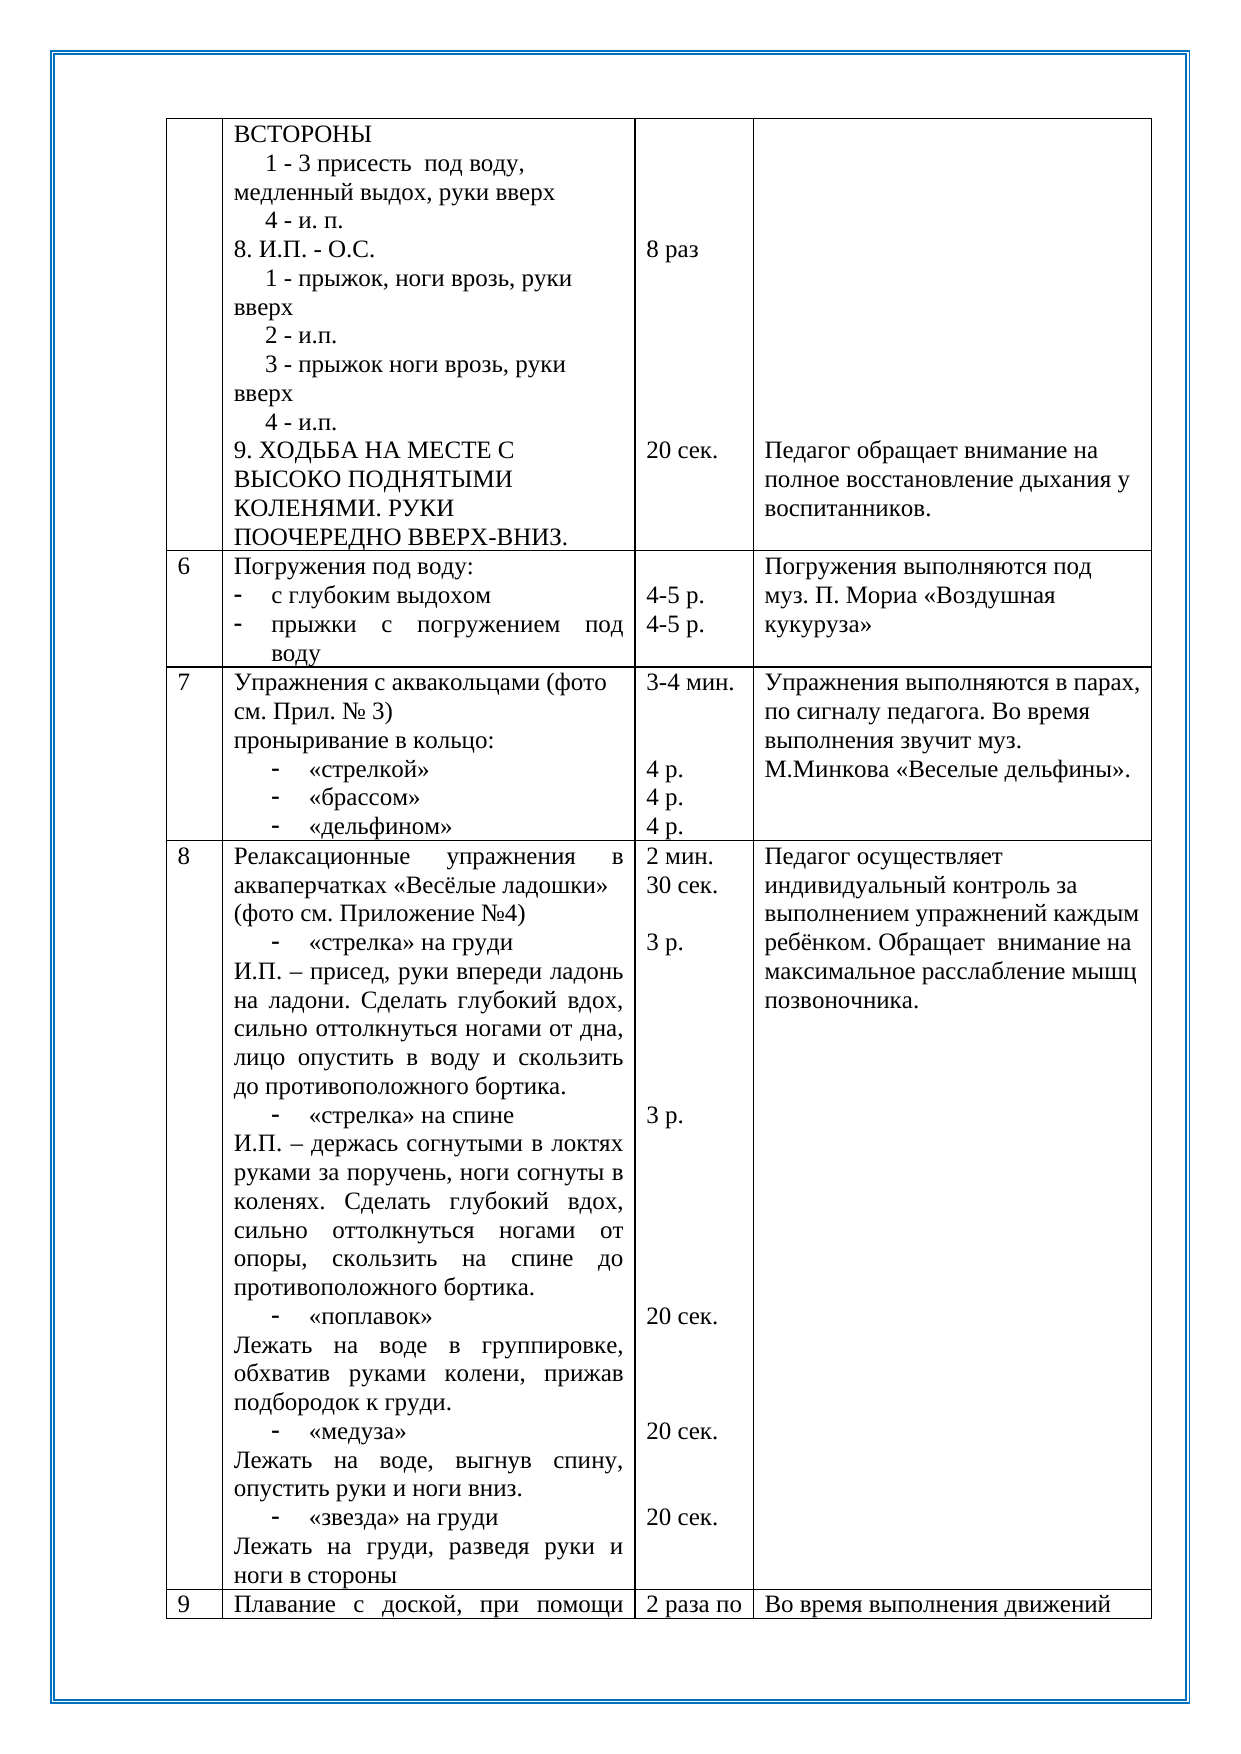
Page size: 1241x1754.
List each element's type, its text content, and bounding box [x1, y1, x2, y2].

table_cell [223, 119, 634, 550]
table_cell Упражнения с аквакольцами (фото см. Прил. № 3) проныривание в кольцо: «стрелкой» «брассом» «дельфином» [223, 668, 634, 840]
table_cell Погружения выполняются под муз. П. Мориа «Воздушная кукуруза» [754, 551, 1151, 666]
table_cell 6 [167, 551, 222, 666]
table_cell 4-5 р. 4-5 р. [636, 551, 753, 666]
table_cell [754, 119, 1151, 550]
table_cell Педагог осуществляет индивидуальный контроль за выполнением упражнений каждым ребёнком. Обращает внимание на максимальное расслабление мышц позвоночника. [754, 841, 1151, 1588]
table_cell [223, 1590, 634, 1618]
table_cell Упражнения выполняются в парах, по сигналу педагога. Во время выполнения звучит муз. М.Минкова «Веселые дельфины». [754, 668, 1151, 840]
table_cell 9 [167, 1590, 222, 1618]
table_cell 2 раза по 10 метров [636, 1590, 753, 1618]
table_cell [754, 1590, 1151, 1618]
table_cell 2 мин. 30 сек. 3 р. 3 р. 20 сек. 20 сек. 20 сек. [636, 841, 753, 1588]
table_cell 5 [167, 119, 222, 550]
table_cell 8 [167, 841, 222, 1588]
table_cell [636, 119, 753, 550]
table_cell Погружения под воду: с глубоким выдохом прыжки с погружением под воду [223, 551, 634, 666]
table_cell 3-4 мин. 4 р. 4 р. 4 р. [636, 668, 753, 840]
table_cell 7 [167, 668, 222, 840]
table_cell Релаксационные упражнения в акваперчатках «Весёлые ладошки» (фото см. Приложение №4) «стрелка» на груди И.П. – присед, руки впереди ладонь на ладони. Сделать глубокий вдох, сильно оттолкнуться ногами от дна, лицо опустить в воду и скользить до противоположного бортика. «стрелка» на спине И.П. – держась согнутыми в локтях руками за поручень, ноги согнуты в коленях. Сделать глубокий вдох, сильно оттолкнуться ногами от опоры, скользить на спине до противоположного бортика. «поплавок» Лежать на воде в группировке, обхватив руками колени, прижав подбородок к груди. «медуза» Лежать на воде, выгнув спину, опустить руки и ноги вниз. «звезда» на груди Лежать на груди, разведя руки и ноги в стороны [223, 841, 634, 1588]
